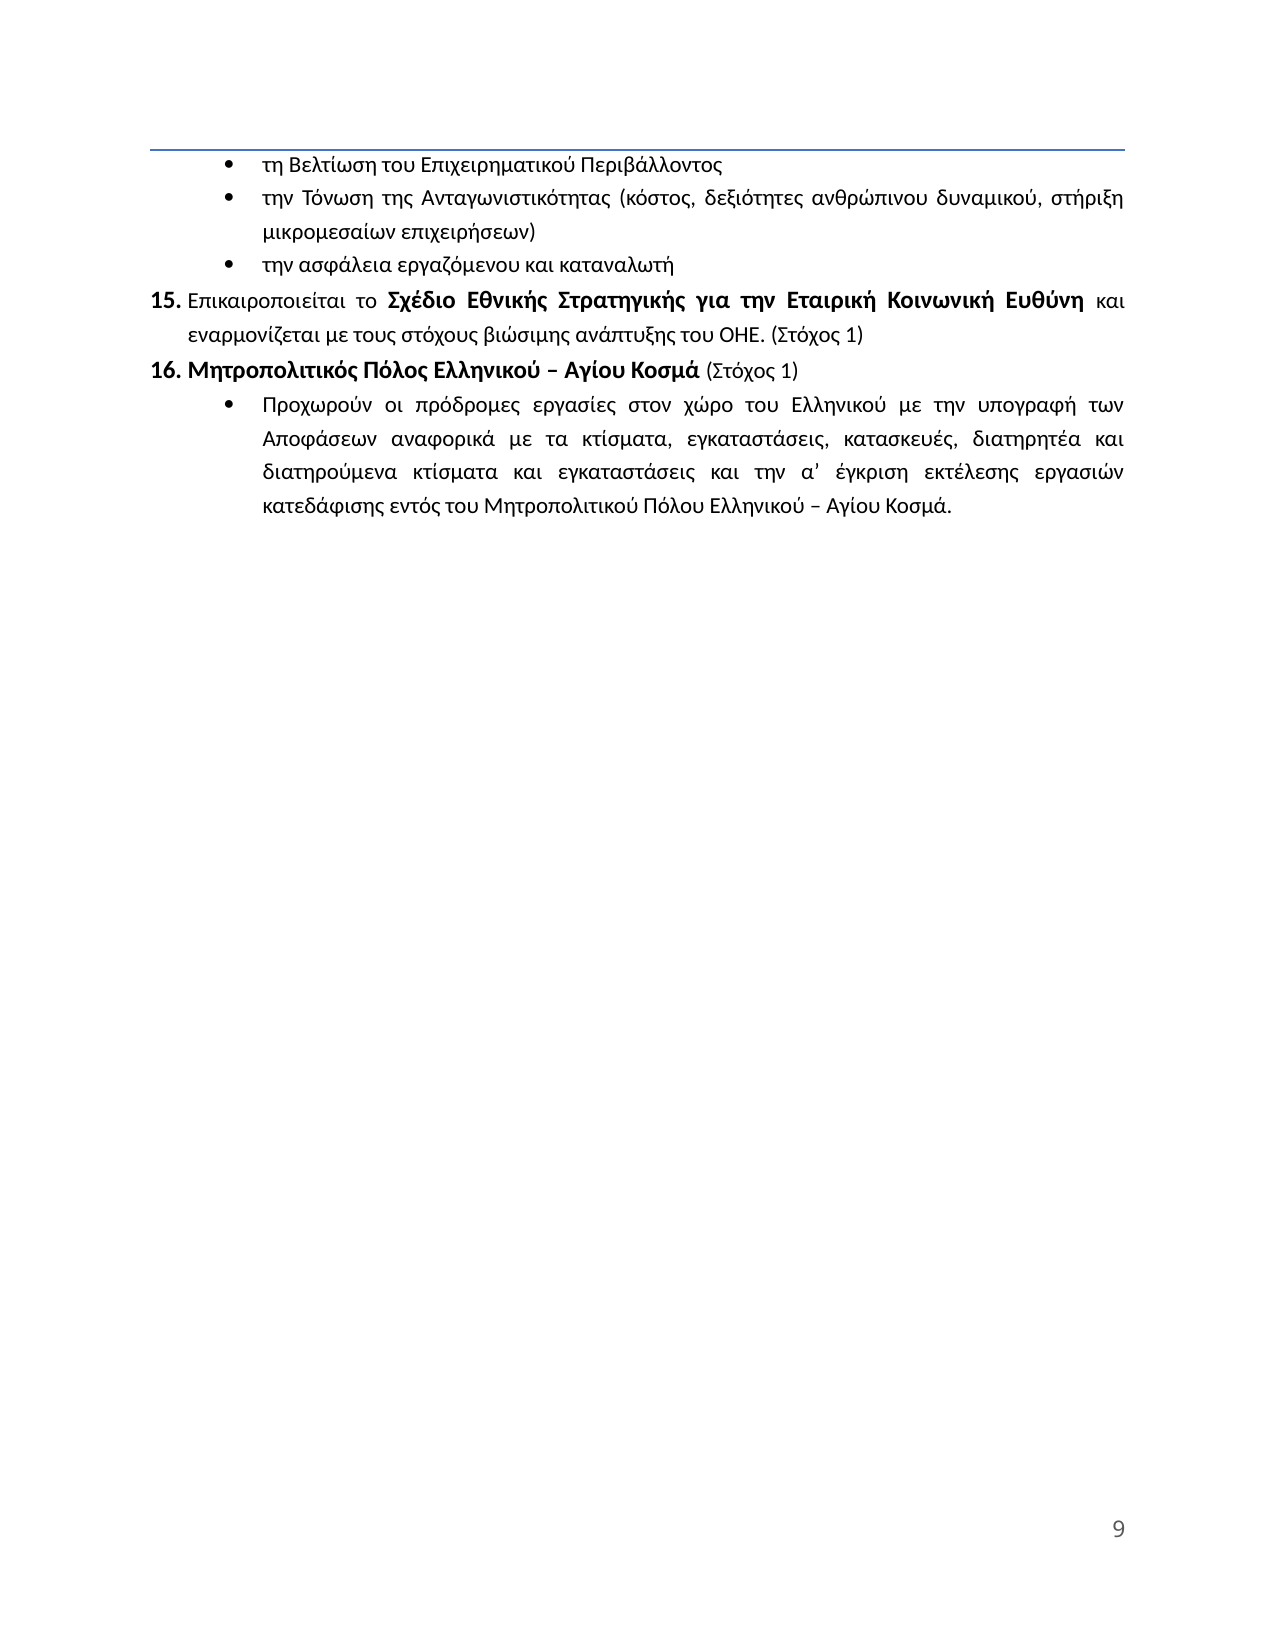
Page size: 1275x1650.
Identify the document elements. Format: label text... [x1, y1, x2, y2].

list την ασφάλεια εργαζόμενου και καταναλωτή [225, 251, 1125, 279]
list Μητροπολιτικός Πόλος Ελληνικού – Αγίου Κοσμά (Στόχος 1) [150, 354, 1125, 384]
list Επικαιροποιείται το Σχέδιο Εθνικής Στρατηγικής για την Εταιρική Κοινωνική Ευθύνη και εναρμονίζεται με τους στόχους βιώσιμης ανάπτυξης του ΟΗΕ. (Στόχος 1) [150, 284, 1125, 348]
list Προχωρούν οι πρόδρομες εργασίες στον χώρο του Ελληνικού με την υπογραφή των Αποφάσεων αναφορικά με τα κτίσματα, εγκαταστάσεις, κατασκευές, διατηρητέα και διατηρούμενα κτίσματα και εγκαταστάσεις και την α’ έγκριση εκτέλεσης εργασιών κατεδάφισης εντός του Μητροπολιτικού Πόλου Ελληνικού – Αγίου Κοσμά. [225, 390, 1125, 519]
list την Τόνωση της Ανταγωνιστικότητας (κόστος, δεξιότητες ανθρώπινου δυναμικού, στήριξη μικρομεσαίων επιχειρήσεων) [225, 183, 1125, 245]
list τη Βελτίωση του Επιχειρηματικού Περιβάλλοντος [225, 150, 1125, 178]
